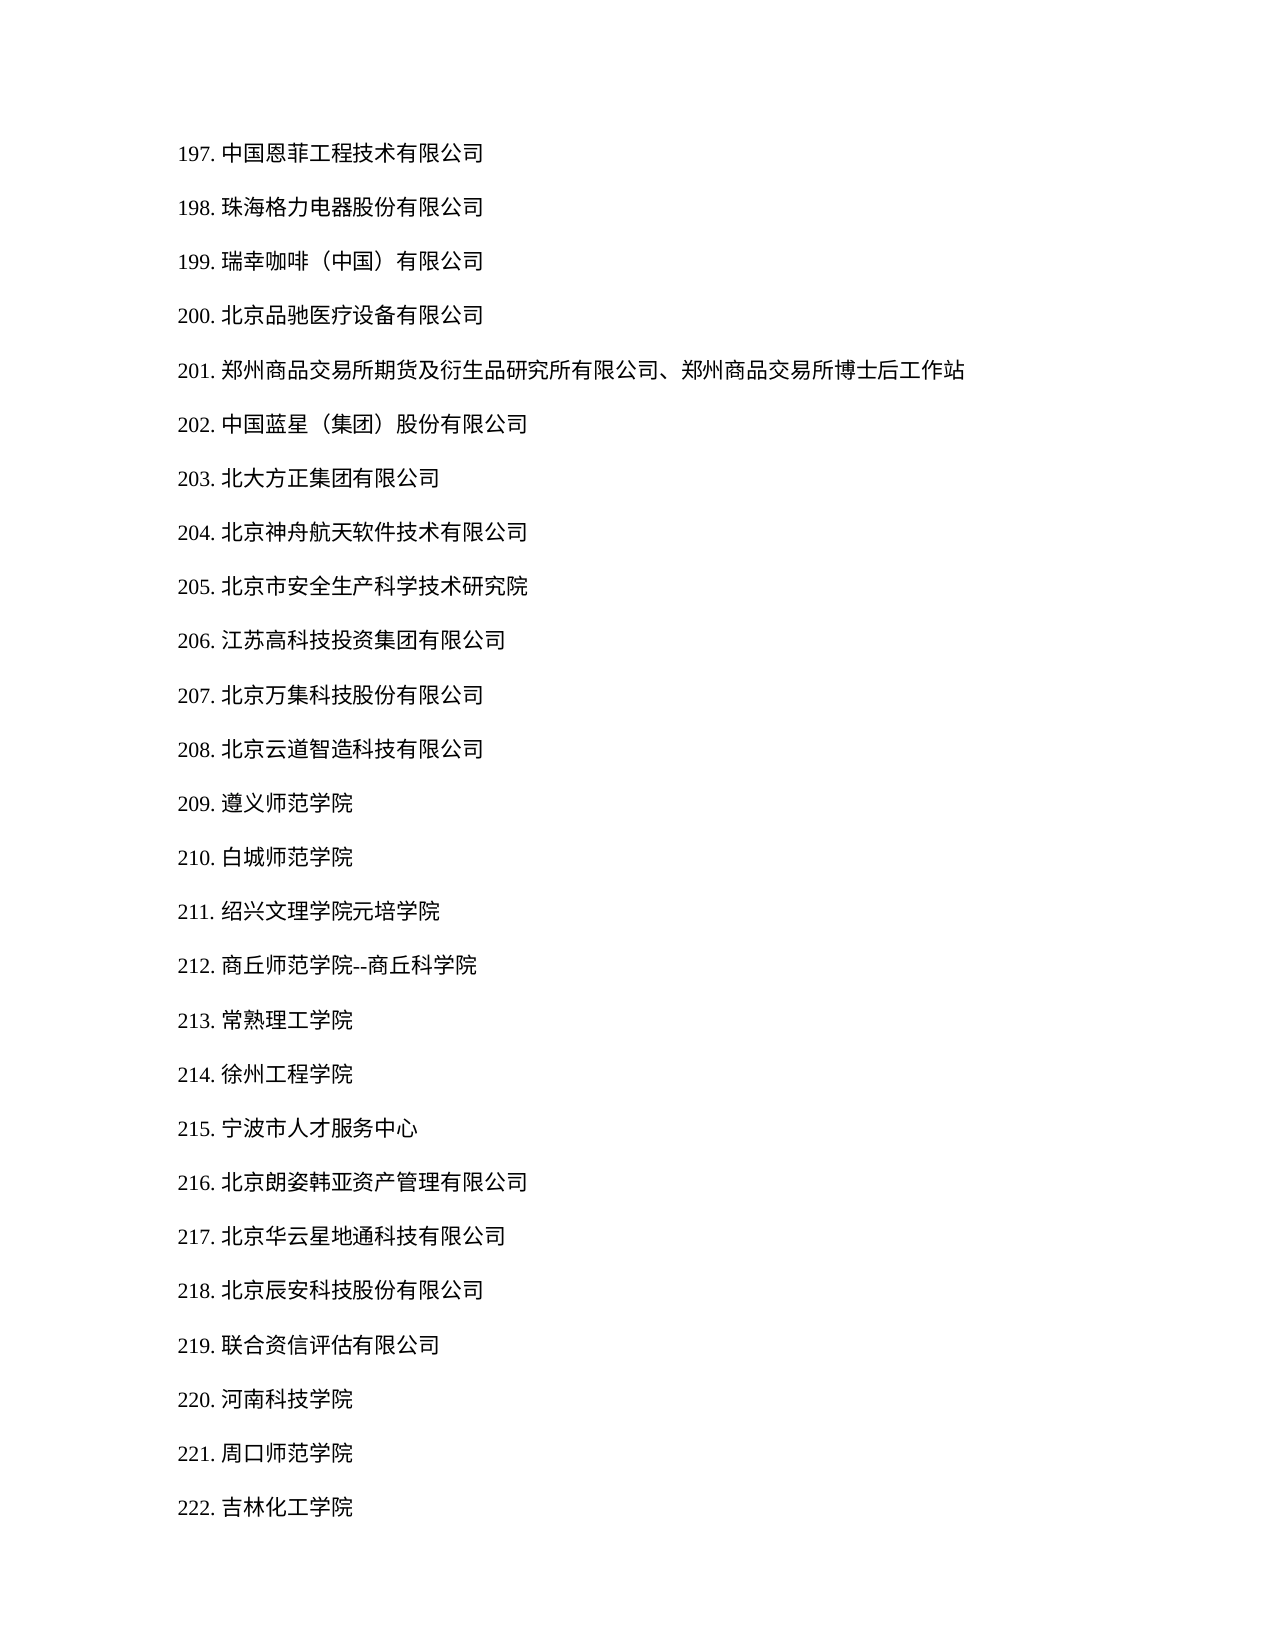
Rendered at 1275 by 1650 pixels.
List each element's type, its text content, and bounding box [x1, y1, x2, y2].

list 北京神舟航天软件技术有限公司 [177, 497, 1098, 551]
list 徐州工程学院 [177, 1039, 1098, 1093]
list 珠海格力电器股份有限公司 [177, 172, 1098, 226]
list 北京辰安科技股份有限公司 [177, 1256, 1098, 1310]
list 北京品驰医疗设备有限公司 [177, 281, 1098, 335]
list 中国恩菲工程技术有限公司 [177, 118, 1098, 172]
list 江苏高科技投资集团有限公司 [177, 606, 1098, 660]
list 北京朗姿韩亚资产管理有限公司 [177, 1147, 1098, 1201]
list 宁波市人才服务中心 [177, 1093, 1098, 1147]
list 瑞幸咖啡（中国）有限公司 [177, 226, 1098, 281]
list 遵义师范学院 [177, 768, 1098, 822]
list 商丘师范学院--商丘科学院 [177, 931, 1098, 985]
list 常熟理工学院 [177, 985, 1098, 1039]
list 绍兴文理学院元培学院 [177, 876, 1098, 931]
list 北大方正集团有限公司 [177, 443, 1098, 497]
list 联合资信评估有限公司 [177, 1310, 1098, 1364]
list 河南科技学院 [177, 1364, 1098, 1418]
list 吉林化工学院 [177, 1472, 1098, 1526]
list 周口师范学院 [177, 1418, 1098, 1472]
list 北京华云星地通科技有限公司 [177, 1201, 1098, 1256]
list 中国蓝星（集团）股份有限公司 [177, 389, 1098, 443]
list 北京万集科技股份有限公司 [177, 660, 1098, 714]
list 白城师范学院 [177, 822, 1098, 876]
list 北京市安全生产科学技术研究院 [177, 551, 1098, 606]
list 郑州商品交易所期货及衍生品研究所有限公司、郑州商品交易所博士后工作站 [177, 335, 1098, 389]
list 北京云道智造科技有限公司 [177, 714, 1098, 768]
